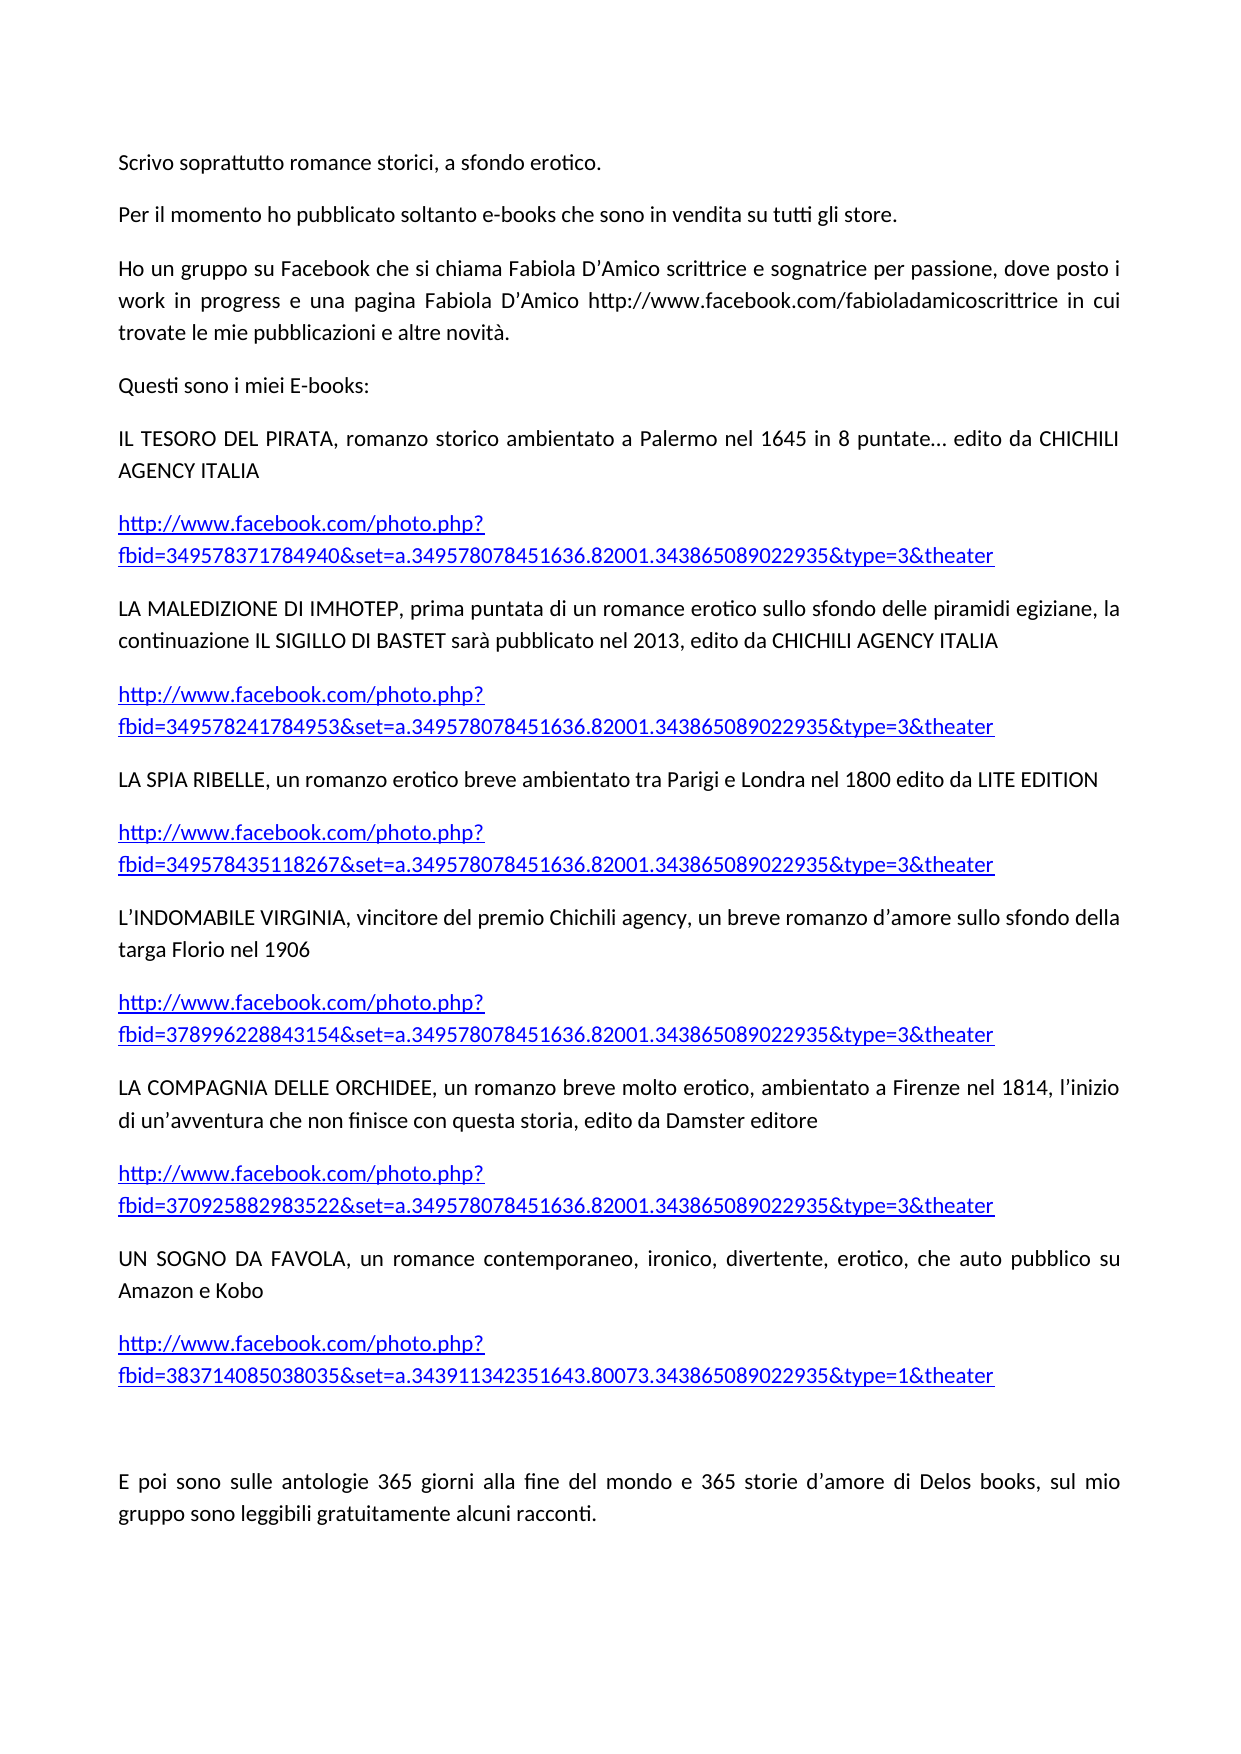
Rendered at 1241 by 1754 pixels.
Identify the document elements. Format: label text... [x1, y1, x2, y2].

text LA COMPAGNIA DELLE ORCHIDEE, un romanzo breve molto erotico, ambientato a Firenze nel 1814, l’inizio di un’avventura che non finisce con questa storia, edito da Damster editore [118, 1073, 1122, 1134]
text LA SPIA RIBELLE, un romanzo erotico breve ambientato tra Parigi e Londra nel 1800 edito da LITE EDITION [118, 765, 1122, 793]
text L’INDOMABILE VIRGINIA, vincitore del premio Chichili agency, un breve romanzo d’amore sullo sfondo della targa Florio nel 1906 [118, 903, 1122, 963]
text UN SOGNO DA FAVOLA, un romance contemporaneo, ironico, divertente, erotico, che auto pubblico su Amazon e Kobo [118, 1244, 1122, 1304]
text http://www.facebook.com/photo.php?fbid=349578371784940&set=a.349578078451636.82001.343865089022935&type=3&theater [118, 509, 1122, 569]
text Per il momento ho pubblicato soltanto e-books che sono in vendita su tutti gli store. [118, 201, 1122, 229]
text http://www.facebook.com/photo.php?fbid=349578241784953&set=a.349578078451636.82001.343865089022935&type=3&theater [118, 680, 1122, 740]
text http://www.facebook.com/photo.php?fbid=378996228843154&set=a.349578078451636.82001.343865089022935&type=3&theater [118, 988, 1122, 1048]
text IL TESORO DEL PIRATA, romanzo storico ambientato a Palermo nel 1645 in 8 puntate… edito da CHICHILI AGENCY ITALIA [118, 424, 1122, 484]
text Scrivo soprattutto romance storici, a sfondo erotico. [118, 148, 1122, 176]
text E poi sono sulle antologie 365 giorni alla fine del mondo e 365 storie d’amore di Delos books, sul mio gruppo sono leggibili gratuitamente alcuni racconti. [118, 1467, 1122, 1528]
text LA MALEDIZIONE DI IMHOTEP, prima puntata di un romance erotico sullo sfondo delle piramidi egiziane, la continuazione IL SIGILLO DI BASTET sarà pubblicato nel 2013, edito da CHICHILI AGENCY ITALIA [118, 594, 1122, 655]
text http://www.facebook.com/photo.php?fbid=370925882983522&set=a.349578078451636.82001.343865089022935&type=3&theater [118, 1159, 1122, 1219]
text http://www.facebook.com/photo.php?fbid=349578435118267&set=a.349578078451636.82001.343865089022935&type=3&theater [118, 818, 1122, 878]
text Ho un gruppo su Facebook che si chiama Fabiola D’Amico scrittrice e sognatrice per passione, dove posto i work in progress e una pagina Fabiola D’Amico http://www.facebook.com/fabioladamicoscrittrice in cui trovate le mie pubblicazioni e altre novità. [118, 254, 1122, 346]
text Questi sono i miei E-books: [118, 371, 1122, 399]
text http://www.facebook.com/photo.php?fbid=383714085038035&set=a.343911342351643.80073.343865089022935&type=1&theater [118, 1329, 1122, 1389]
